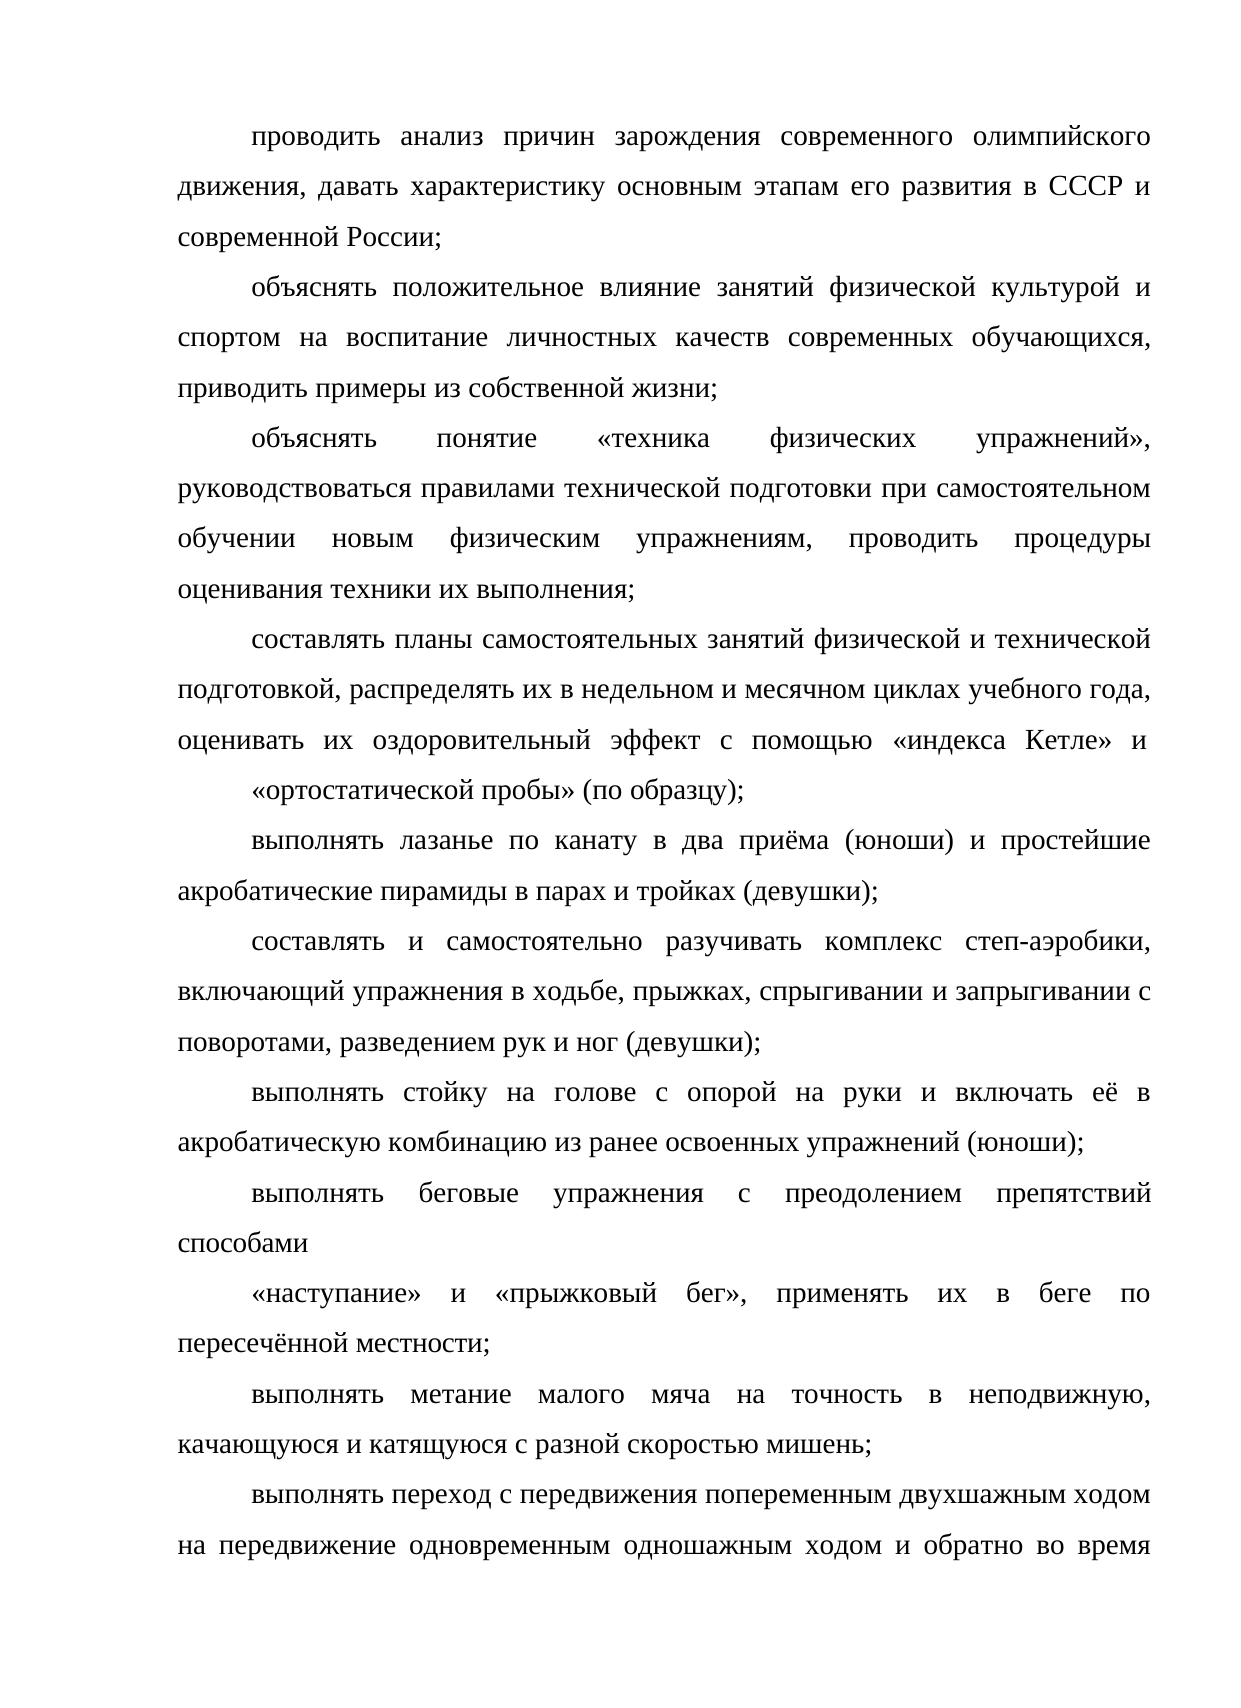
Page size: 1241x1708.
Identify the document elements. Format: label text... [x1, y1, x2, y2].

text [177, 1477, 1152, 1560]
text выполнять лазанье по канату в два приёма (юноши) и простейшие акробатические пирамиды в парах и тройках (девушки); [177, 822, 1152, 906]
text объяснять положительное влияние занятий физической культурой и спортом на воспитание личностных качеств современных обучающихся, приводить примеры из собственной жизни; [177, 269, 1152, 403]
text выполнять метание малого мяча на точность в неподвижную, качающуюся и катящуюся с разной скоростью мишень; [177, 1376, 1152, 1460]
text «ортостатической пробы» (по образцу); [177, 772, 1152, 806]
text выполнять стойку на голове с опорой на руки и включать её в акробатическую комбинацию из ранее освоенных упражнений (юноши); [177, 1074, 1152, 1158]
text объяснять понятие «техника физических упражнений», руководствоваться правилами технической подготовки при самостоятельном обучении новым физическим упражнениям, проводить процедуры оценивания техники их выполнения; [177, 420, 1152, 604]
text проводить анализ причин зарождения современного олимпийского движения, давать характеристику основным этапам его развития в СССР и современной России; [177, 118, 1152, 252]
text составлять планы самостоятельных занятий физической и технической подготовкой, распределять их в недельном и месячном циклах учебного года, оценивать их оздоровительный эффект с помощью «индекса Кетле» и [177, 621, 1152, 755]
text выполнять беговые упражнения с преодолением препятствий способами [177, 1175, 1152, 1258]
text составлять и самостоятельно разучивать комплекс степ-аэробики, включающий упражнения в ходьбе, прыжках, спрыгивании и запрыгивании с поворотами, разведением рук и ног (девушки); [177, 923, 1152, 1057]
text «наступание» и «прыжковый бег», применять их в беге по пересечённой местности; [177, 1275, 1152, 1359]
